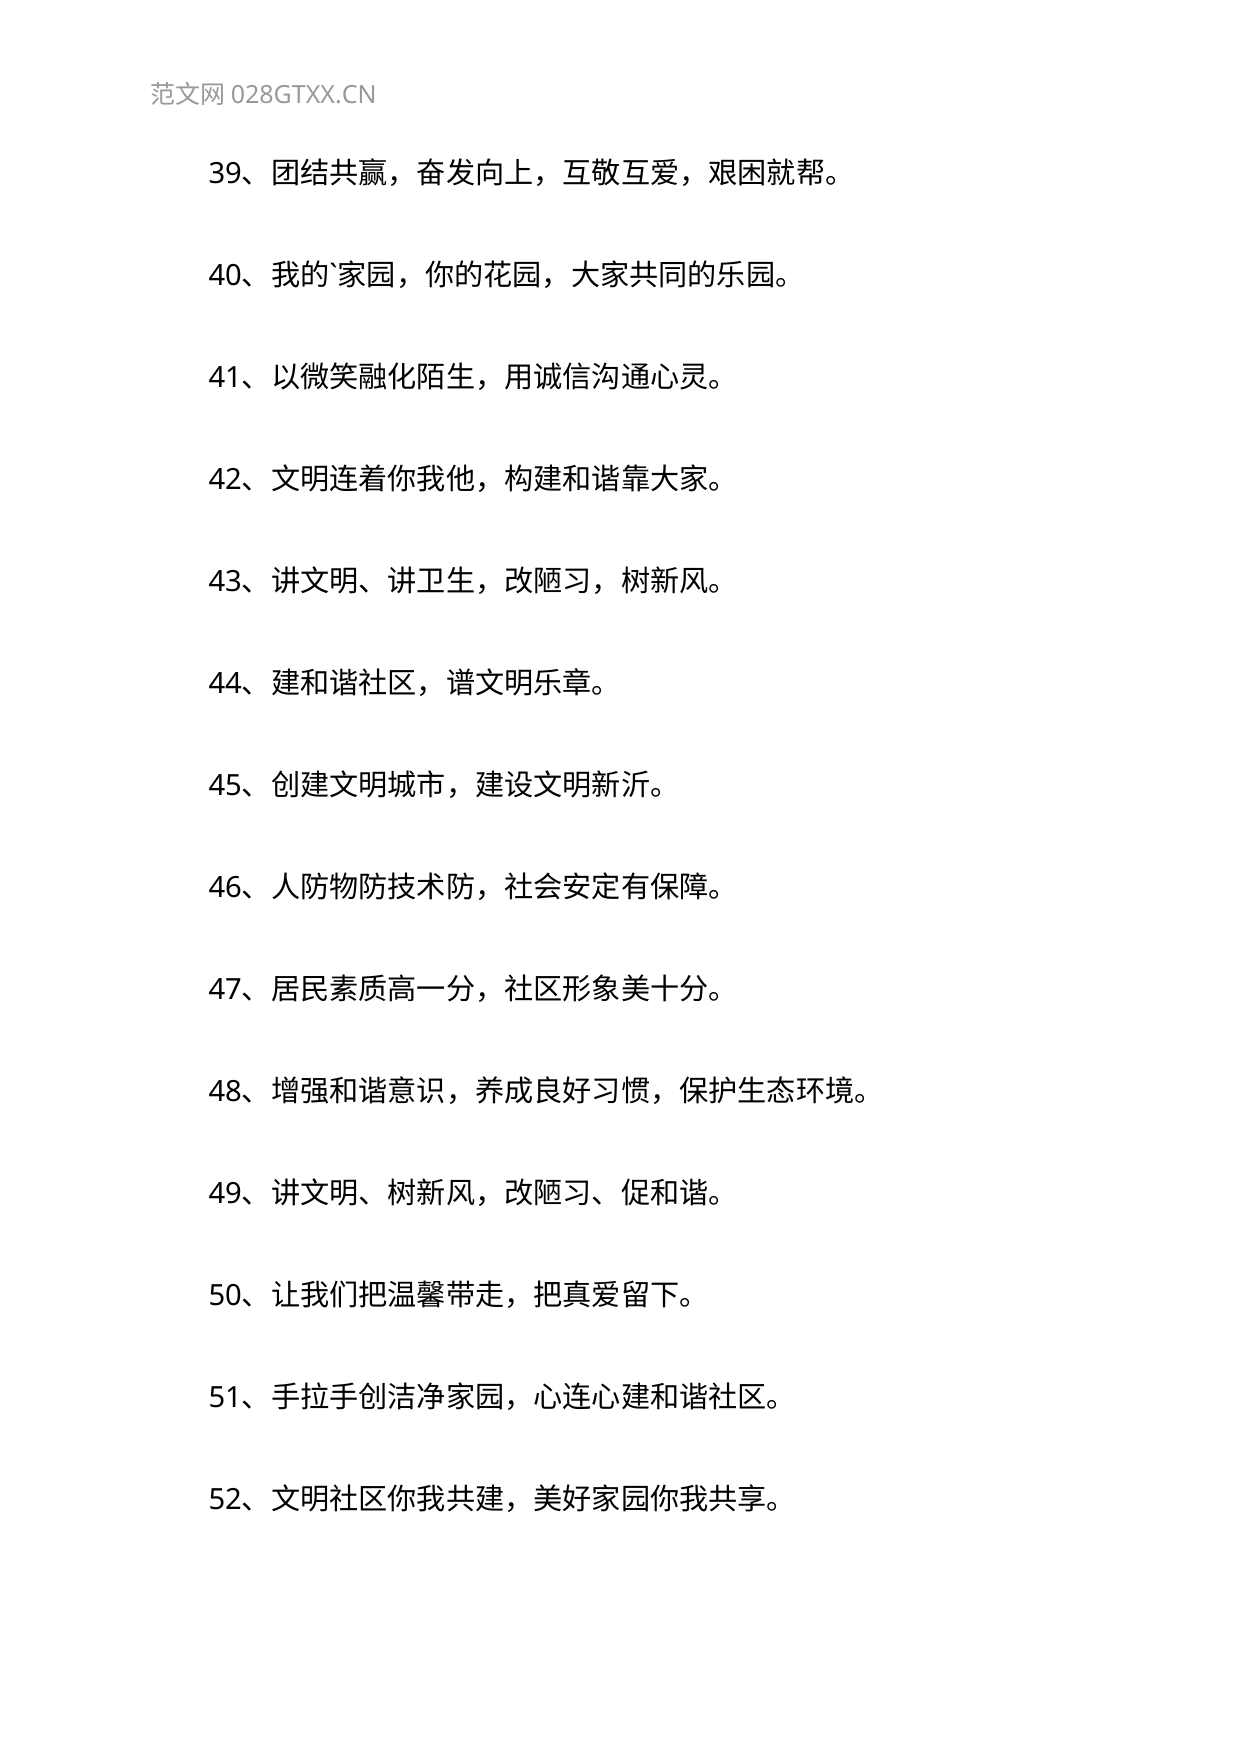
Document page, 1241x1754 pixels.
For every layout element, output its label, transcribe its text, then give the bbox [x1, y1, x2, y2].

text 52、文明社区你我共建，美好家园你我共享。 [150, 1476, 1090, 1518]
text 48、增强和谐意识，养成良好习惯，保护生态环境。 [150, 1068, 1090, 1110]
text 40、我的`家园，你的花园，大家共同的乐园。 [150, 252, 1090, 294]
text 46、人防物防技术防，社会安定有保障。 [150, 864, 1090, 906]
text 50、让我们把温馨带走，把真爱留下。 [150, 1272, 1090, 1314]
text 43、讲文明、讲卫生，改陋习，树新风。 [150, 558, 1090, 600]
text 49、讲文明、树新风，改陋习、促和谐。 [150, 1170, 1090, 1212]
text 51、手拉手创洁净家园，心连心建和谐社区。 [150, 1374, 1090, 1416]
text 42、文明连着你我他，构建和谐靠大家。 [150, 456, 1090, 498]
text 44、建和谐社区，谱文明乐章。 [150, 660, 1090, 702]
text 45、创建文明城市，建设文明新沂。 [150, 762, 1090, 804]
text 39、团结共赢，奋发向上，互敬互爱，艰困就帮。 [150, 150, 1090, 192]
text 41、以微笑融化陌生，用诚信沟通心灵。 [150, 354, 1090, 396]
text 47、居民素质高一分，社区形象美十分。 [150, 966, 1090, 1008]
